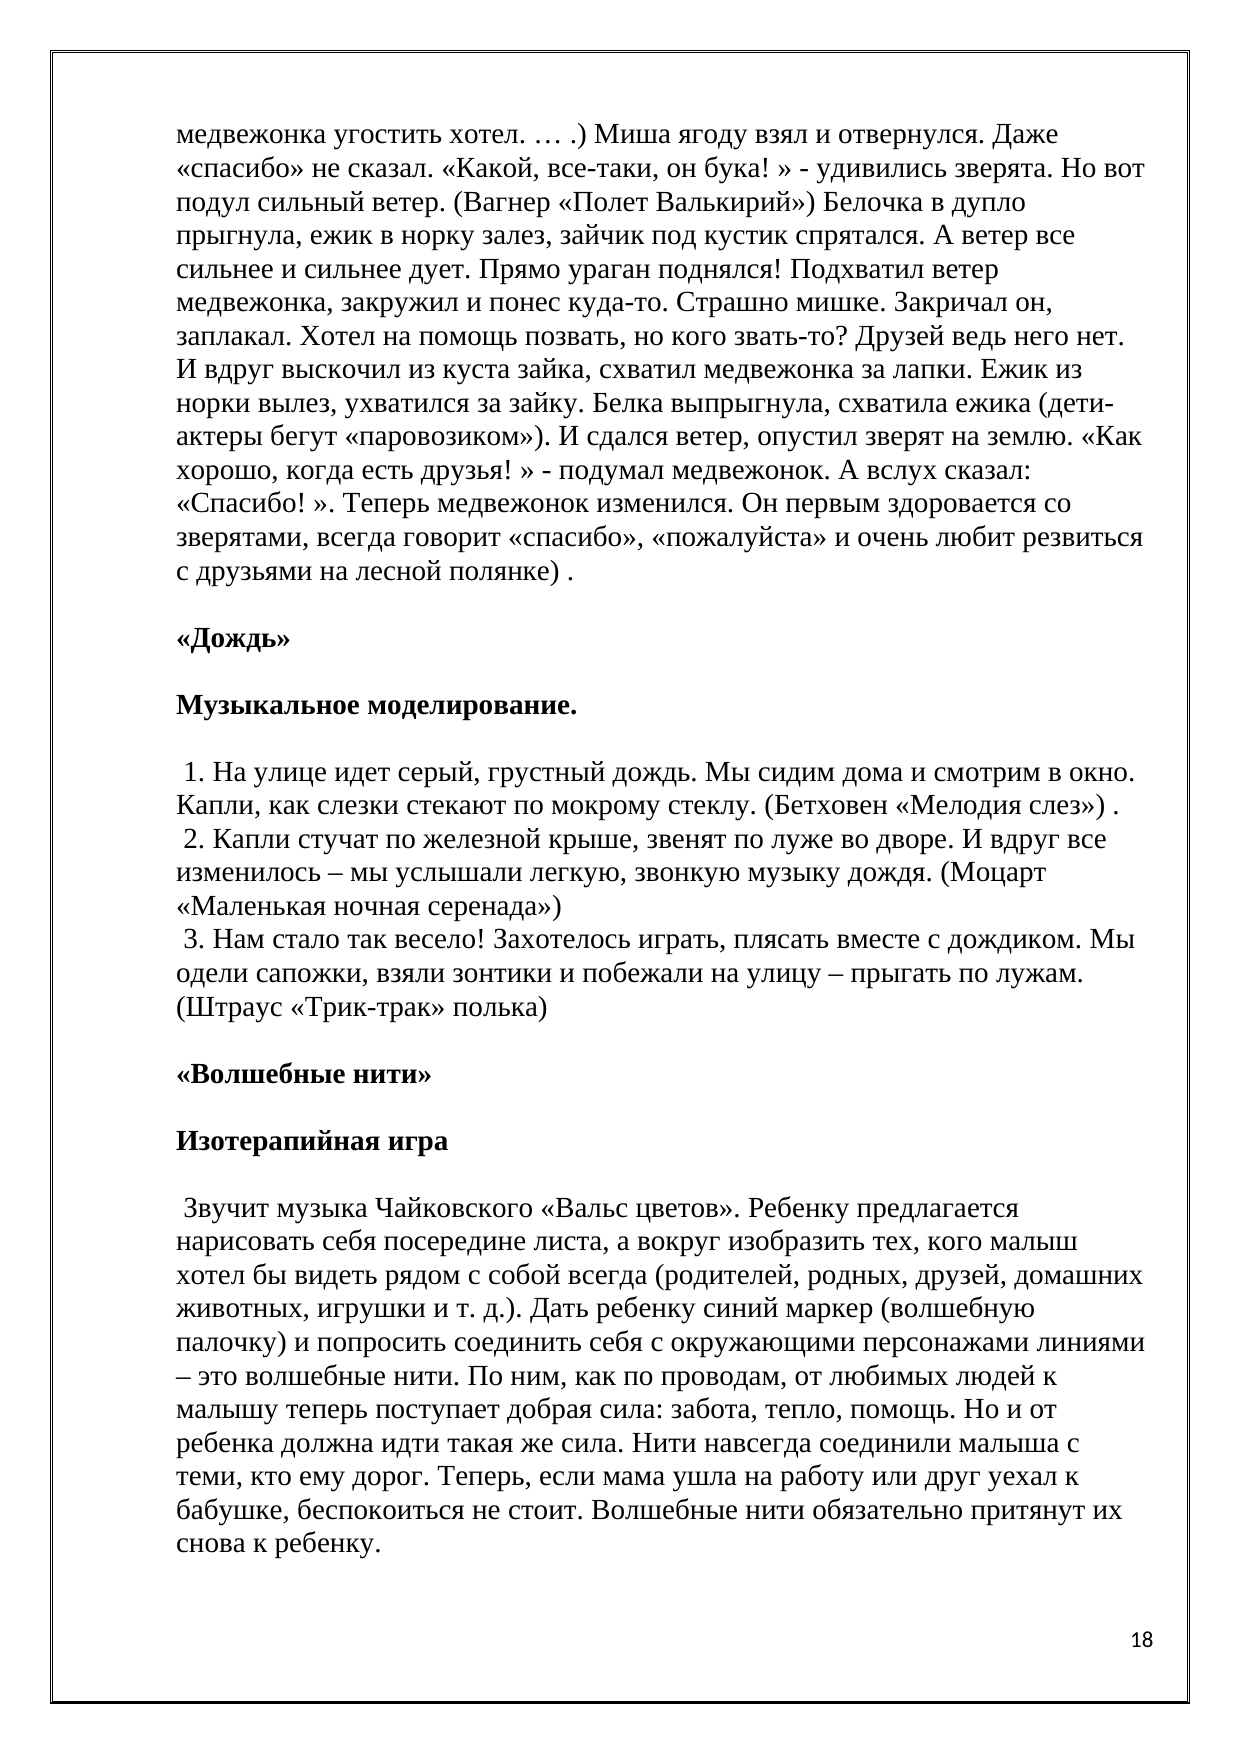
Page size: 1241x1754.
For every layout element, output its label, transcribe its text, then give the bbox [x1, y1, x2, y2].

text 2. Капли стучат по железной крыше, звенят по луже во дворе. И вдруг все изменилось – мы услышали легкую, звонкую музыку дождя. (Моцарт «Маленькая ночная серенада») [176, 821, 1153, 922]
text «Дождь» [176, 620, 1153, 653]
text 1. На улице идет серый, грустный дождь. Мы сидим дома и смотрим в окно. Капли, как слезки стекают по мокрому стеклу. (Бетховен «Мелодия слез») . [176, 754, 1153, 821]
text 3. Нам стало так весело! Захотелось играть, плясать вместе с дождиком. Мы одели сапожки, взяли зонтики и побежали на улицу – прыгать по лужам. (Штраус «Трик-трак» полька) [176, 922, 1153, 1022]
text Изотерапийная игра [176, 1123, 1153, 1156]
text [176, 117, 1153, 586]
text Звучит музыка Чайковского «Вальс цветов». Ребенку предлагается нарисовать себя посередине листа, а вокруг изобразить тех, кого малыш хотел бы видеть рядом с собой всегда (родителей, родных, друзей, домашних животных, игрушки и т. д.). Дать ребенку синий маркер (волшебную палочку) и попросить соединить себя с окружающими персонажами линиями – это волшебные нити. По ним, как по проводам, от любимых людей к малышу теперь поступает добрая сила: забота, тепло, помощь. Но и от ребенка должна идти такая же сила. Нити навсегда соединили малыша с теми, кто ему дорог. Теперь, если мама ушла на работу или друг уехал к бабушке, беспокоиться не стоит. Волшебные нити обязательно притянут их снова к ребенку. [176, 1190, 1153, 1559]
text «Волшебные нити» [176, 1056, 1153, 1089]
text Музыкальное моделирование. [176, 687, 1153, 720]
